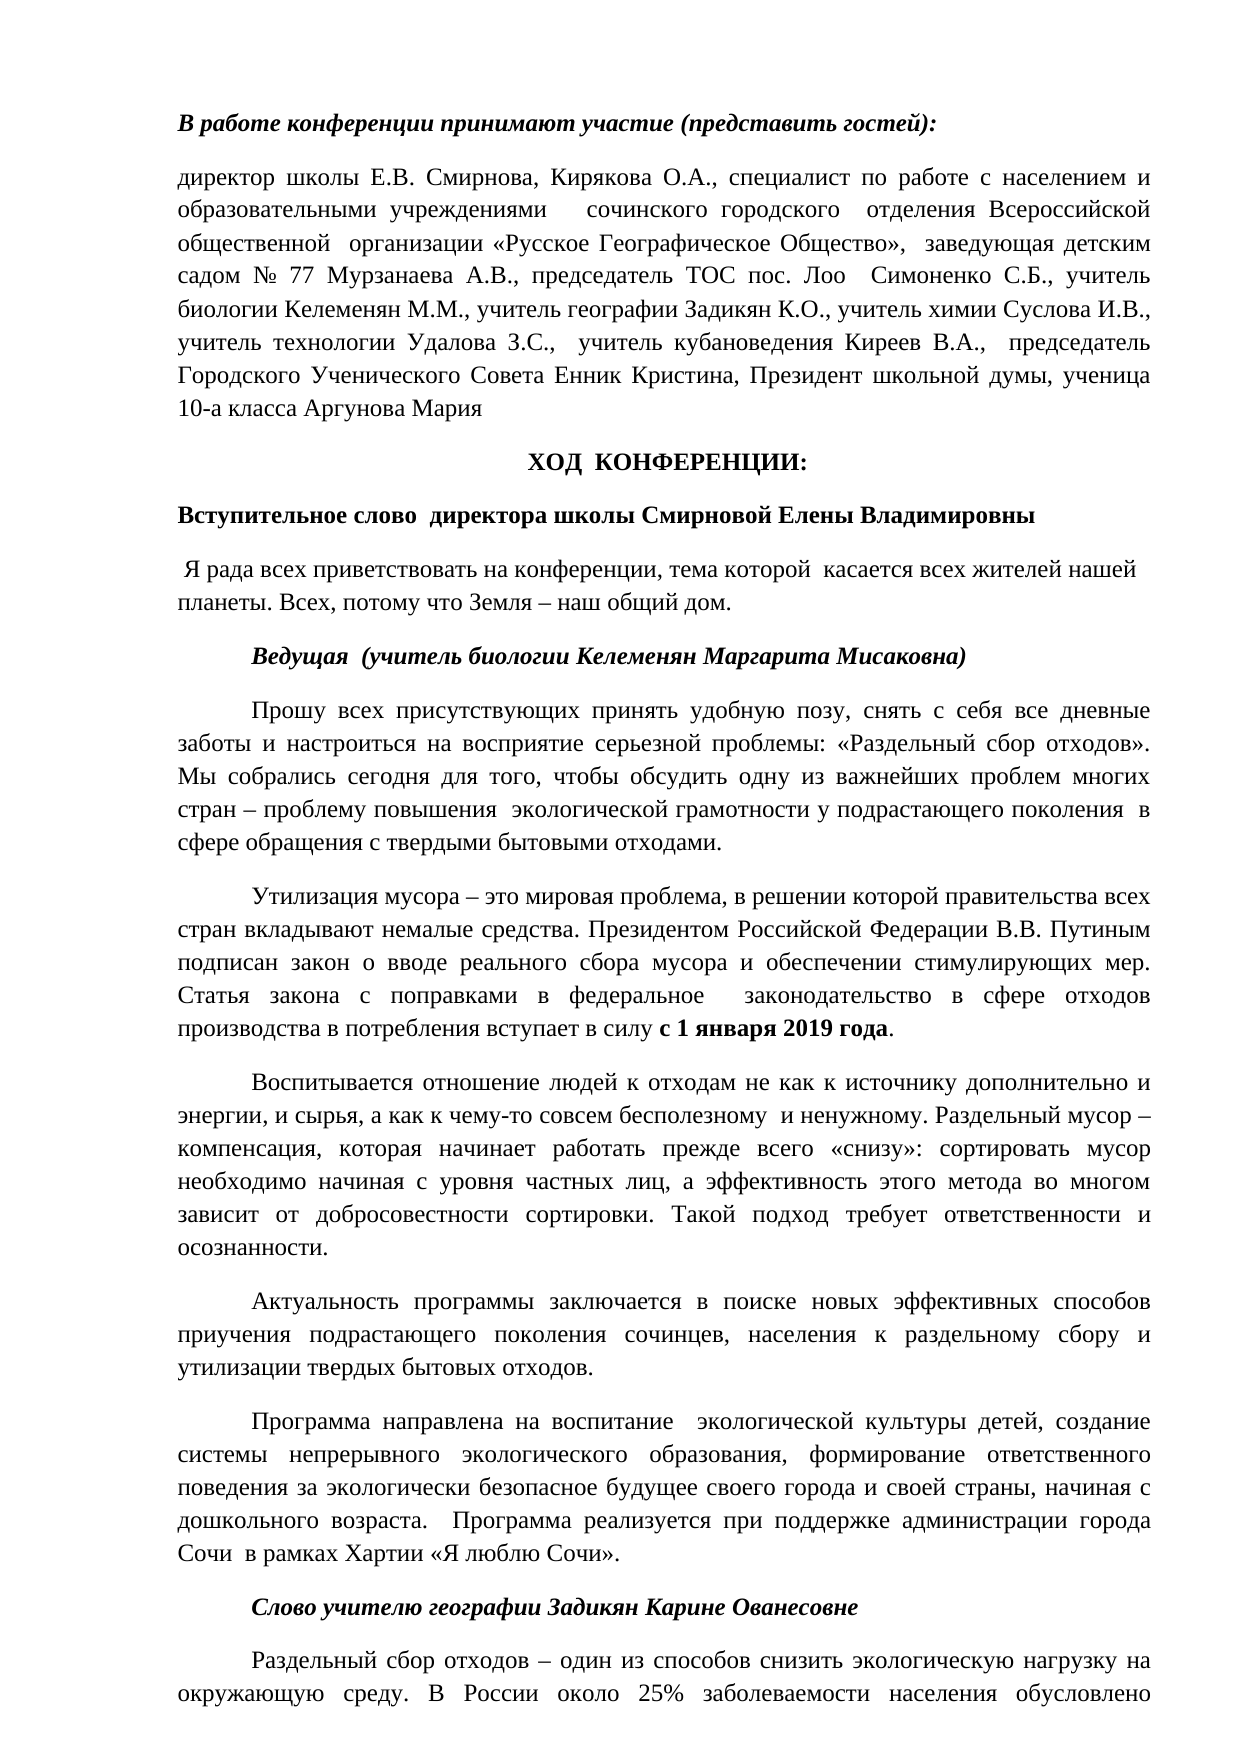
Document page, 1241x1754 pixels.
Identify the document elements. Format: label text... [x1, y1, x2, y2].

text ХОД КОНФЕРЕНЦИИ: [177, 447, 1152, 475]
text Прошу всех присутствующих принять удобную позу, снять с себя все дневные заботы и настроиться на восприятие серьезной проблемы: «Раздельный сбор отходов». Мы собрались сегодня для того, чтобы обсудить одну из важнейших проблем многих стран – проблему повышения экологической грамотности у подрастающего поколения в сфере обращения с твердыми бытовыми отходами. [177, 695, 1152, 856]
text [177, 1646, 1152, 1707]
text Воспитывается отношение людей к отходам не как к источнику дополнительно и энергии, и сырья, а как к чему-то совсем бесполезному и ненужному. Раздельный мусор – компенсация, которая начинает работать прежде всего «снизу»: сортировать мусор необходимо начиная с уровня частных лиц, а эффективность этого метода во многом зависит от добросовестности сортировки. Такой подход требует ответственности и осознанности. [177, 1067, 1152, 1261]
text Я рада всех приветствовать на конференции, тема которой касается всех жителей нашей планеты. Всех, потому что Земля – наш общий дом. [177, 554, 1152, 616]
text Программа направлена на воспитание экологической культуры детей, создание системы непрерывного экологического образования, формирование ответственного поведения за экологически безопасное будущее своего города и своей страны, начиная с дошкольного возраста. Программа реализуется при поддержке администрации города Сочи в рамках Хартии «Я люблю Сочи». [177, 1406, 1152, 1567]
text Вступительное слово директора школы Смирновой Елены Владимировны [177, 500, 1152, 529]
text В работе конференции принимают участие (представить гостей): [177, 108, 1152, 136]
text директор школы Е.В. Смирнова, Кирякова О.А., специалист по работе с населением и образовательными учреждениями сочинского городского отделения Всероссийской общественной организации «Русское Географическое Общество», заведующая детским садом № 77 Мурзанаева А.В., председатель ТОС пос. Лоо Симоненко С.Б., учитель биологии Келеменян М.М., учитель географии Задикян К.О., учитель химии Суслова И.В., учитель технологии Удалова З.С., учитель кубановедения Киреев В.А., председатель Городского Ученического Совета Енник Кристина, Президент школьной думы, ученица 10-а класса Аргунова Мария [177, 162, 1152, 421]
text Слово учителю географии Задикян Карине Ованесовне [177, 1592, 1152, 1620]
text Актуальность программы заключается в поиске новых эффективных способов приучения подрастающего поколения сочинцев, населения к раздельному сбору и утилизации твердых бытовых отходов. [177, 1286, 1152, 1381]
text Утилизация мусора – это мировая проблема, в решении которой правительства всех стран вкладывают немалые средства. Президентом Российской Федерации В.В. Путиным подписан закон о вводе реального сбора мусора и обеспечении стимулирующих мер. Статья закона с поправками в федеральное законодательство в сфере отходов производства в потребления вступает в силу с 1 января 2019 года. [177, 881, 1152, 1042]
text Ведущая (учитель биологии Келеменян Маргарита Мисаковна) [177, 641, 1152, 670]
